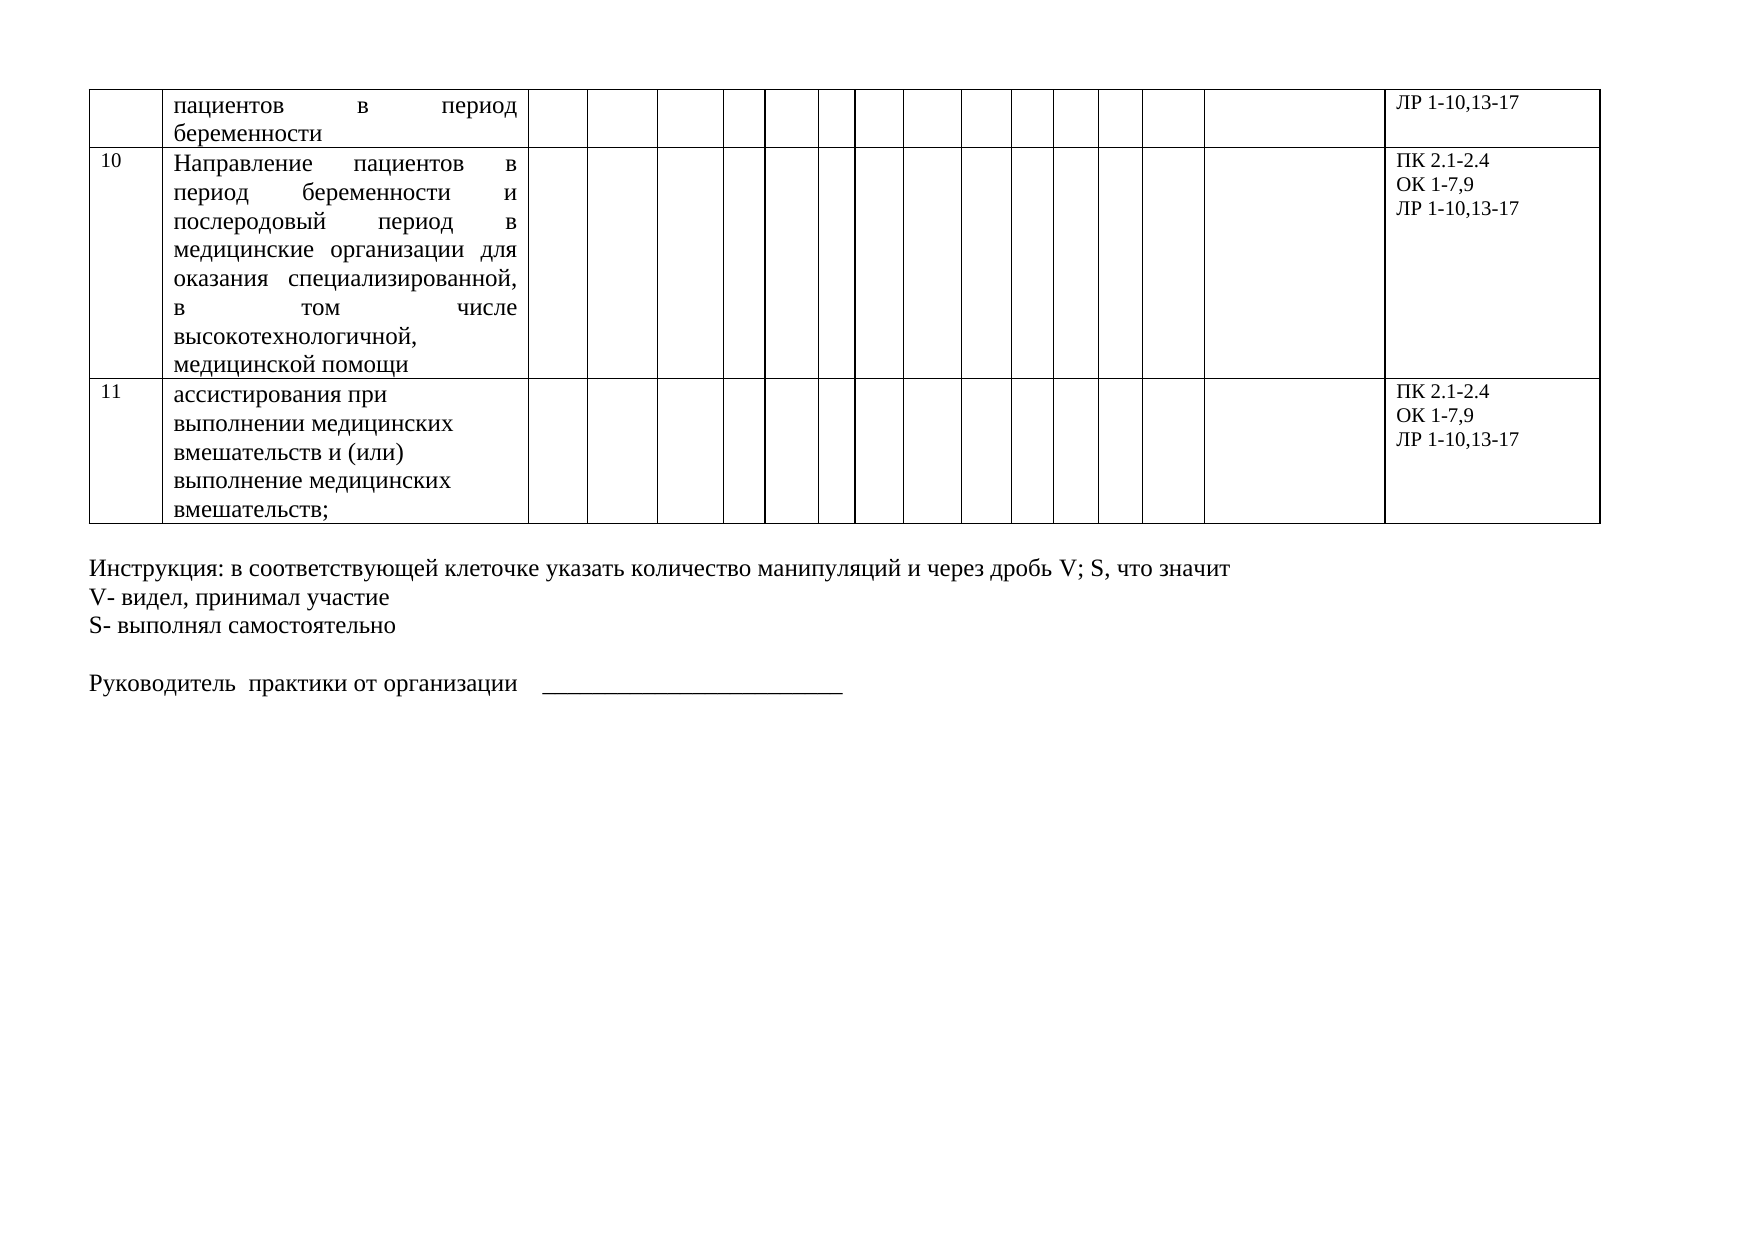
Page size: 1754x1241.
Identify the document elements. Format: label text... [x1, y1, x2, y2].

table_cell [1099, 148, 1142, 378]
table_cell [1099, 379, 1142, 523]
table_cell 10 [90, 148, 162, 378]
table_cell [856, 148, 903, 378]
table_cell [724, 90, 764, 147]
table_cell [1143, 90, 1204, 147]
text Инструкция: в соответствующей клеточке указать количество манипуляций и через дробь V; S, что значит [89, 553, 1665, 582]
table_cell [588, 148, 657, 378]
table_cell ПК 2.1-2.4 ОК 1-7,9 ЛР 1-10,13-17 [1386, 148, 1599, 378]
text V- видел, принимал участие [89, 582, 1665, 610]
table_cell [1205, 379, 1384, 523]
table_cell [1205, 148, 1384, 378]
table_cell [962, 379, 1011, 523]
text S- выполнял самостоятельно [89, 610, 1665, 639]
table_cell [658, 379, 723, 523]
table_cell [904, 379, 961, 523]
table_cell [658, 90, 723, 147]
table_cell [588, 379, 657, 523]
table_cell [856, 90, 903, 147]
table_cell [819, 90, 854, 147]
table_cell [904, 90, 961, 147]
table_cell [819, 379, 854, 523]
table_cell 9 [90, 90, 162, 147]
table_cell [1012, 148, 1053, 378]
table_cell [529, 148, 587, 378]
table_cell Направление пациентов в период беременности и послеродовый период в медицинские организации для оказания специализированной, в том числе высокотехнологичной, медицинской помощи [163, 148, 528, 378]
table_cell ассистирования при выполнении медицинских вмешательств и (или) выполнение медицинских вмешательств; [163, 379, 528, 523]
table_cell [962, 148, 1011, 378]
table_cell [529, 90, 587, 147]
table_cell [1099, 90, 1142, 147]
table_cell [724, 379, 764, 523]
table_cell [904, 148, 961, 378]
table_cell [766, 90, 818, 147]
table_cell [724, 148, 764, 378]
table_cell [658, 148, 723, 378]
text Руководитель практики от организации ________________________ [89, 668, 1665, 697]
table_cell [1143, 379, 1204, 523]
table_cell [588, 90, 657, 147]
table_cell [1143, 148, 1204, 378]
table_cell [1054, 379, 1098, 523]
table_cell [1054, 148, 1098, 378]
table_cell [529, 379, 587, 523]
table_cell ПК 2.1-2.4 ОК 1-7,9 ЛР 1-10,13-17 [1386, 379, 1599, 523]
table_cell [1054, 90, 1098, 147]
table_cell [962, 90, 1011, 147]
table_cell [163, 90, 528, 147]
table_cell [1012, 90, 1053, 147]
table_cell 11 [90, 379, 162, 523]
table_cell [819, 148, 854, 378]
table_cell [1386, 90, 1599, 147]
table_cell [766, 148, 818, 378]
table_cell [1205, 90, 1384, 147]
table_cell [1012, 379, 1053, 523]
table_cell [856, 379, 903, 523]
table_cell [766, 379, 818, 523]
